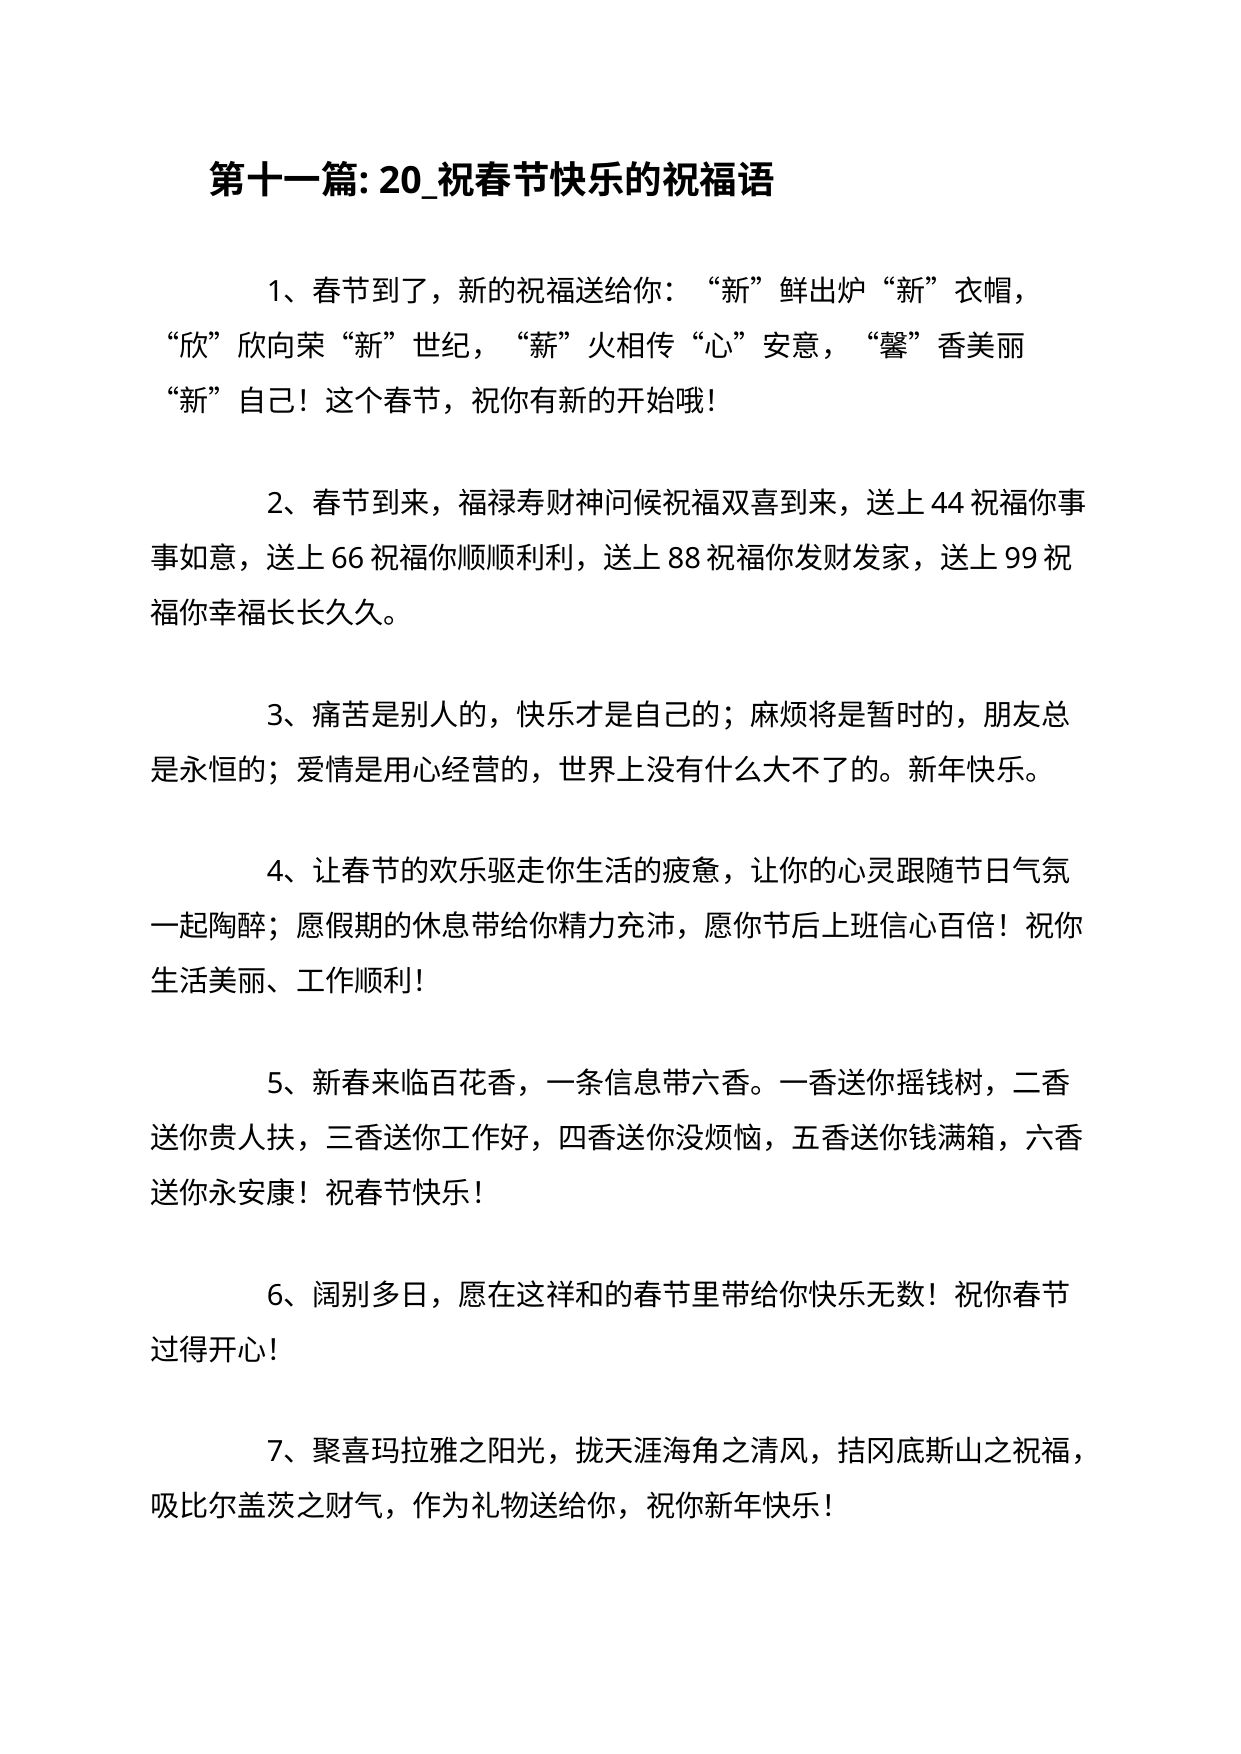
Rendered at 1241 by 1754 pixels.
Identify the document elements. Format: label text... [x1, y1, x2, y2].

text 5、新春来临百花香，一条信息带六香。一香送你摇钱树，二香送你贵人扶，三香送你工作好，四香送你没烦恼，五香送你钱满箱，六香送你永安康！祝春节快乐！ [150, 1059, 1090, 1212]
text 7、聚喜玛拉雅之阳光，拢天涯海角之清风，拮冈底斯山之祝福，吸比尔盖茨之财气，作为礼物送给你，祝你新年快乐！ [150, 1428, 1090, 1525]
text 6、阔别多日，愿在这祥和的春节里带给你快乐无数！祝你春节过得开心！ [150, 1271, 1090, 1368]
text 3、痛苦是别人的，快乐才是自己的；麻烦将是暂时的，朋友总是永恒的；爱情是用心经营的，世界上没有什么大不了的。新年快乐。 [150, 691, 1090, 788]
text 4、让春节的欢乐驱走你生活的疲惫，让你的心灵跟随节日气氛一起陶醉；愿假期的休息带给你精力充沛，愿你节后上班信心百倍！祝你生活美丽、工作顺利！ [150, 848, 1090, 1000]
text 2、春节到来，福禄寿财神问候祝福双喜到来，送上44祝福你事事如意，送上66祝福你顺顺利利，送上88祝福你发财发家，送上99祝福你幸福长长久久。 [150, 479, 1090, 632]
text 1、春节到了，新的祝福送给你：“新”鲜出炉“新”衣帽，“欣”欣向荣“新”世纪，“薪”火相传“心”安意，“馨”香美丽“新”自己！这个春节，祝你有新的开始哦！ [150, 268, 1090, 420]
text 第十一篇: 20_祝春节快乐的祝福语 [150, 150, 1090, 204]
